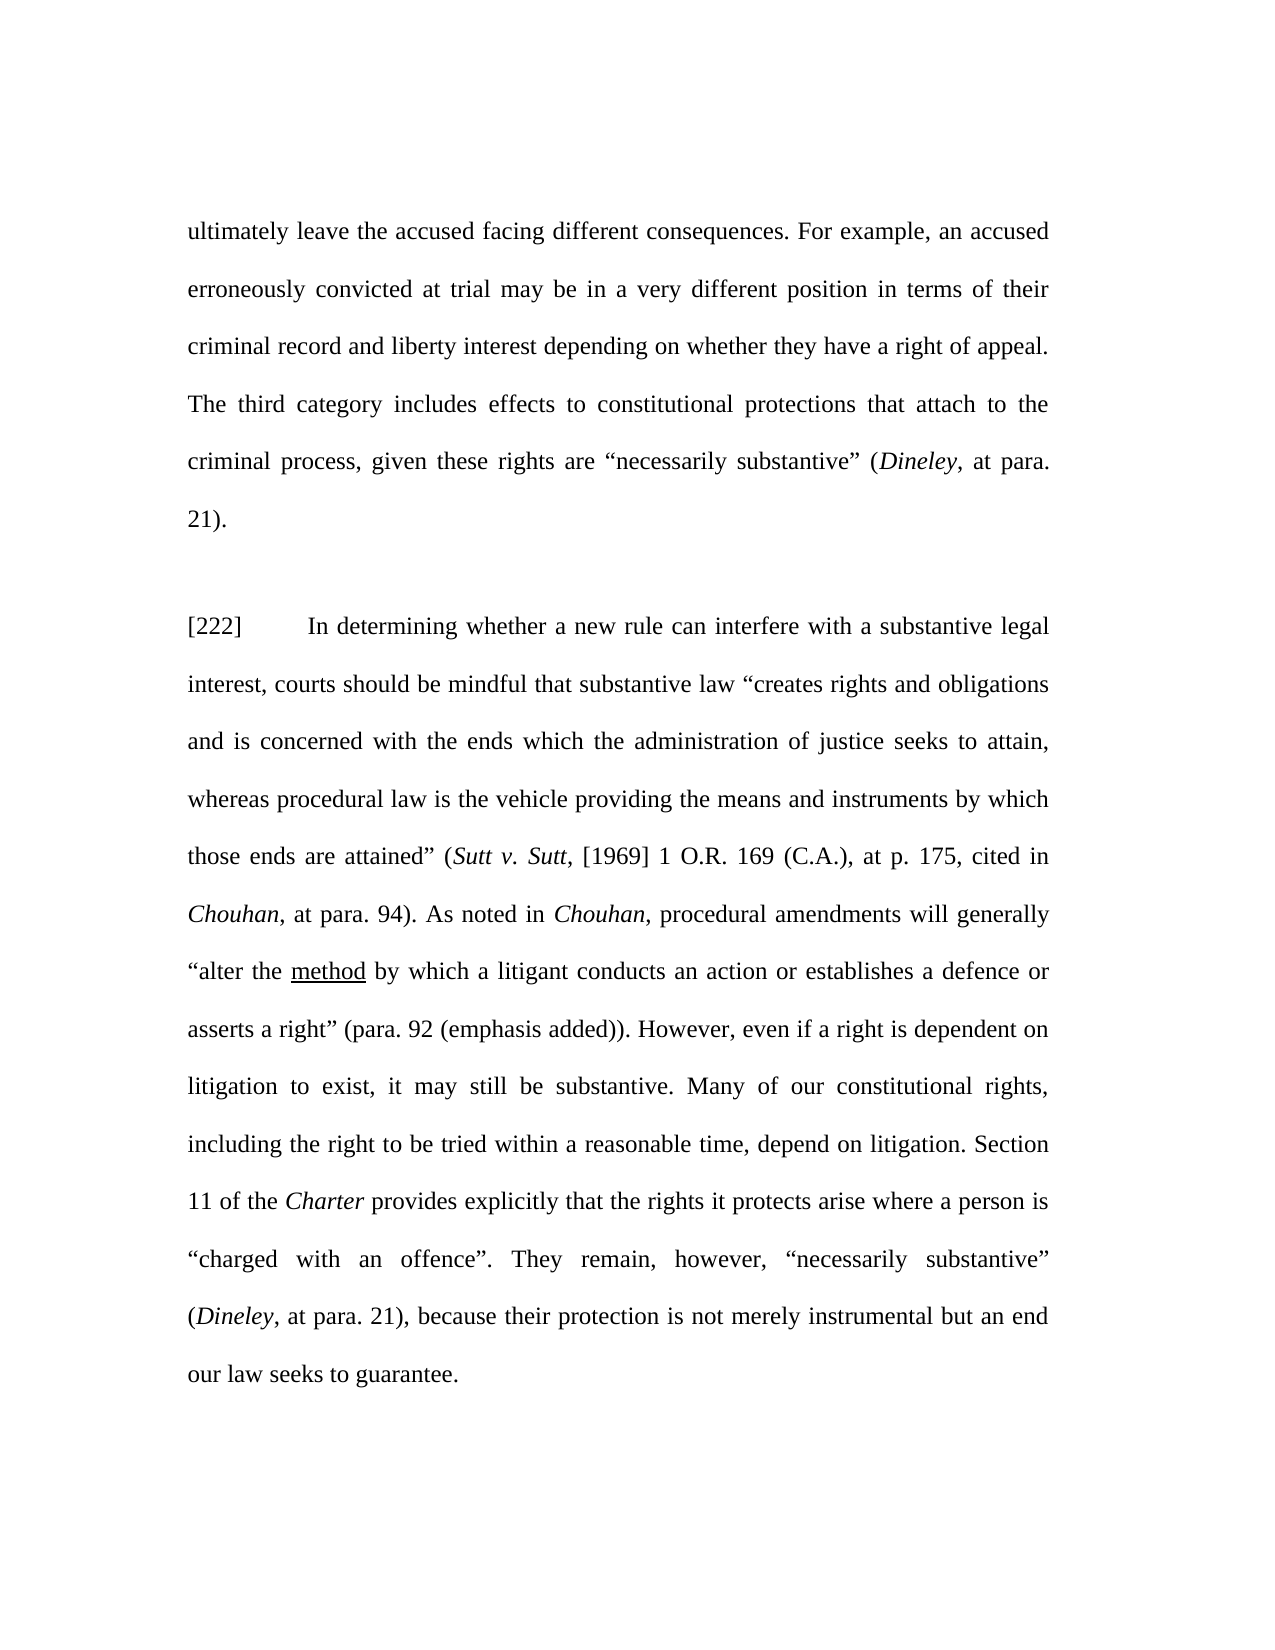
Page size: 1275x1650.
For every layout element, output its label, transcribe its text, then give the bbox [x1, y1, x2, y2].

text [187, 216, 1050, 533]
text In determining whether a new rule can interfere with a substantive legal interest, courts should be mindful that substantive law “creates rights and obligations and is concerned with the ends which the administration of justice seeks to attain, whereas procedural law is the vehicle providing the means and instruments by which those ends are attained” (Sutt v. Sutt, [1969] 1 O.R. 169 (C.A.), at p. 175, cited in Chouhan, at para. 94). As noted in Chouhan, procedural amendments will generally “alter the method by which a litigant conducts an action or establishes a defence or asserts a right” (para. 92 (emphasis added)). However, even if a right is dependent on litigation to exist, it may still be substantive. Many of our constitutional rights, including the right to be tried within a reasonable time, depend on litigation. Section 11 of the Charter provides explicitly that the rights it protects arise where a person is “charged with an offence”. They remain, however, “necessarily substantive” (Dineley, at para. 21), because their protection is not merely instrumental but an end our law seeks to guarantee. [187, 611, 1050, 1388]
